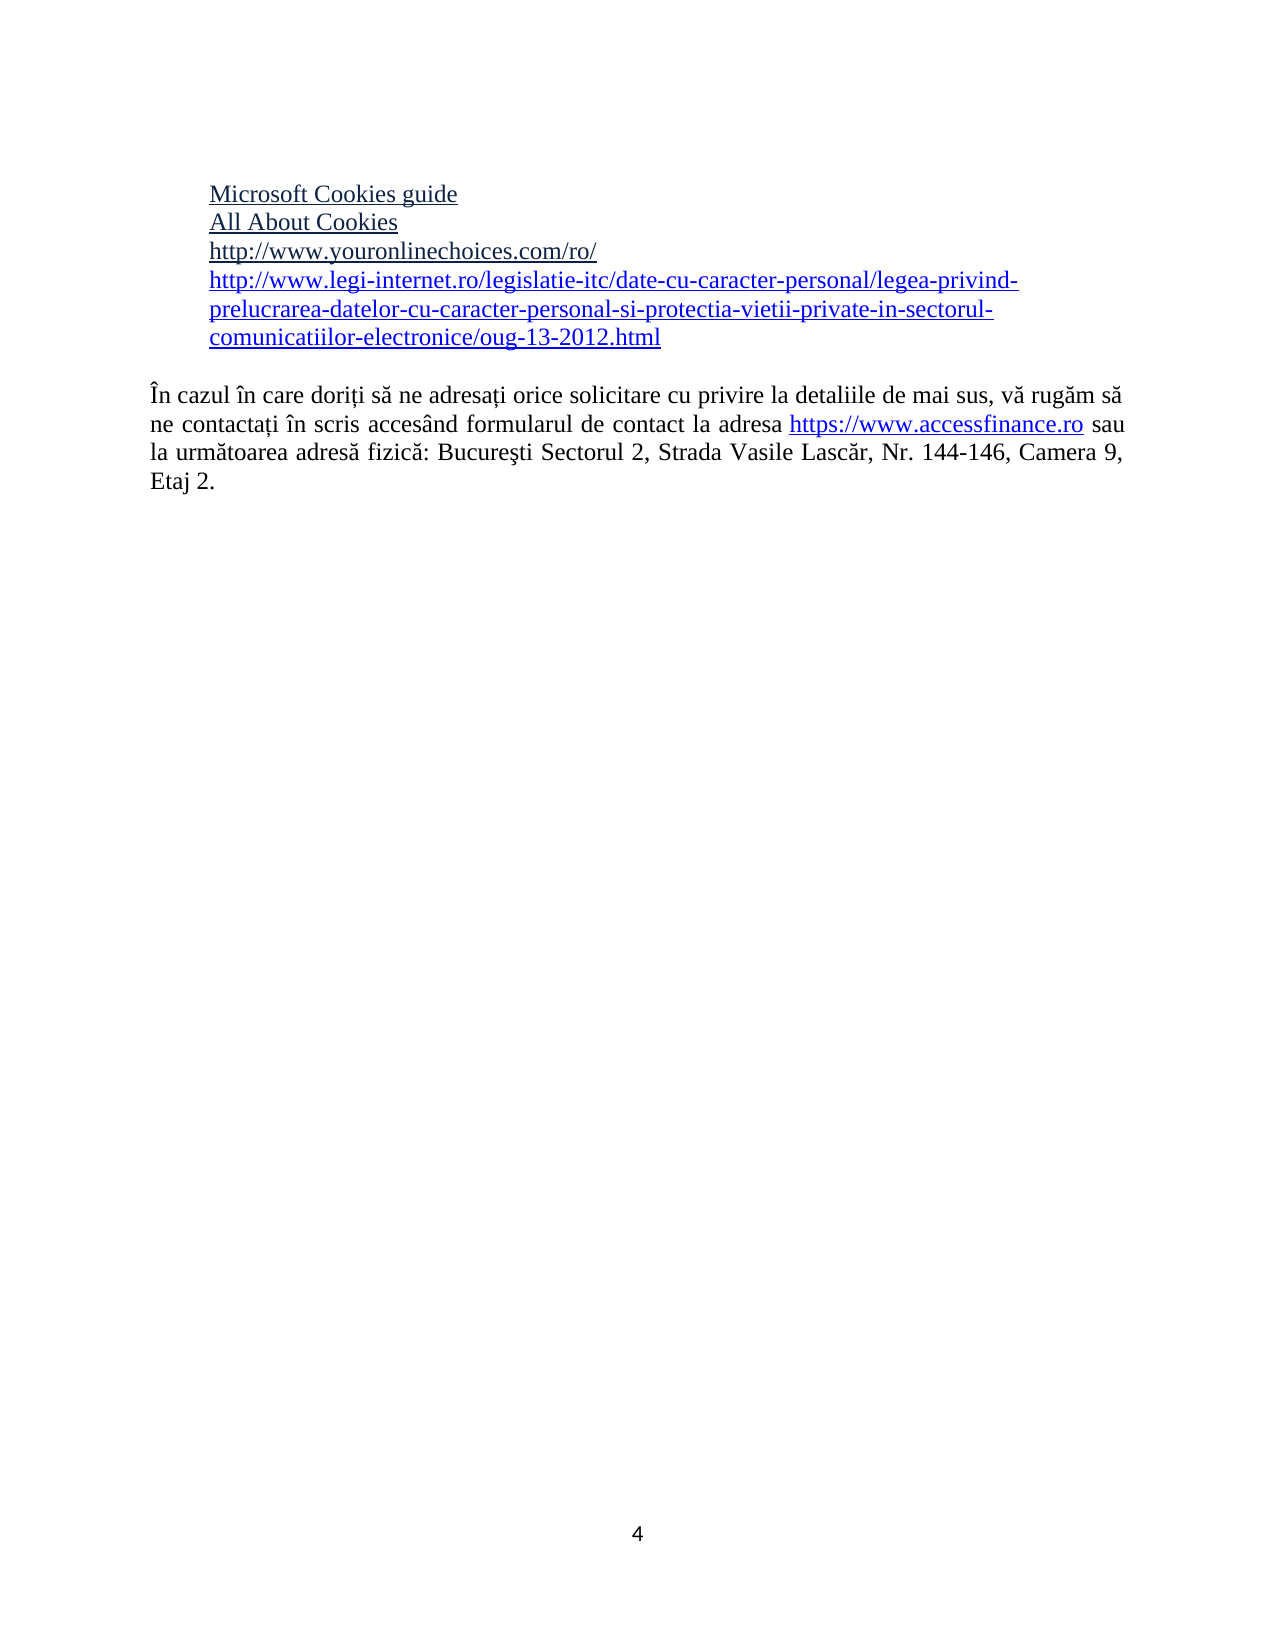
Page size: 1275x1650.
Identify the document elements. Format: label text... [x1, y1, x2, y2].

text All About Cookies [209, 207, 1125, 236]
text În cazul în care doriți să ne adresați orice solicitare cu privire la detaliile de mai sus, vă rugăm să ne contactați în scris accesând formularul de contact la adresa https://www.accessfinance.ro sau la următoarea adresă fizică: Bucureşti Sectorul 2, Strada Vasile Lascăr, Nr. 144-146, Camera 9, Etaj 2. [150, 380, 1125, 495]
text Microsoft Cookies guide [209, 179, 1125, 207]
text http://www.youronlinechoices.com/ro/ [209, 236, 1125, 265]
text http://www.legi-internet.ro/legislatie-itc/date-cu-caracter-personal/legea-privind-prelucrarea-datelor-cu-caracter-personal-si-protectia-vietii-private-in-sectorul-comunicatiilor-electronice/oug-13-2012.html [209, 265, 1125, 351]
